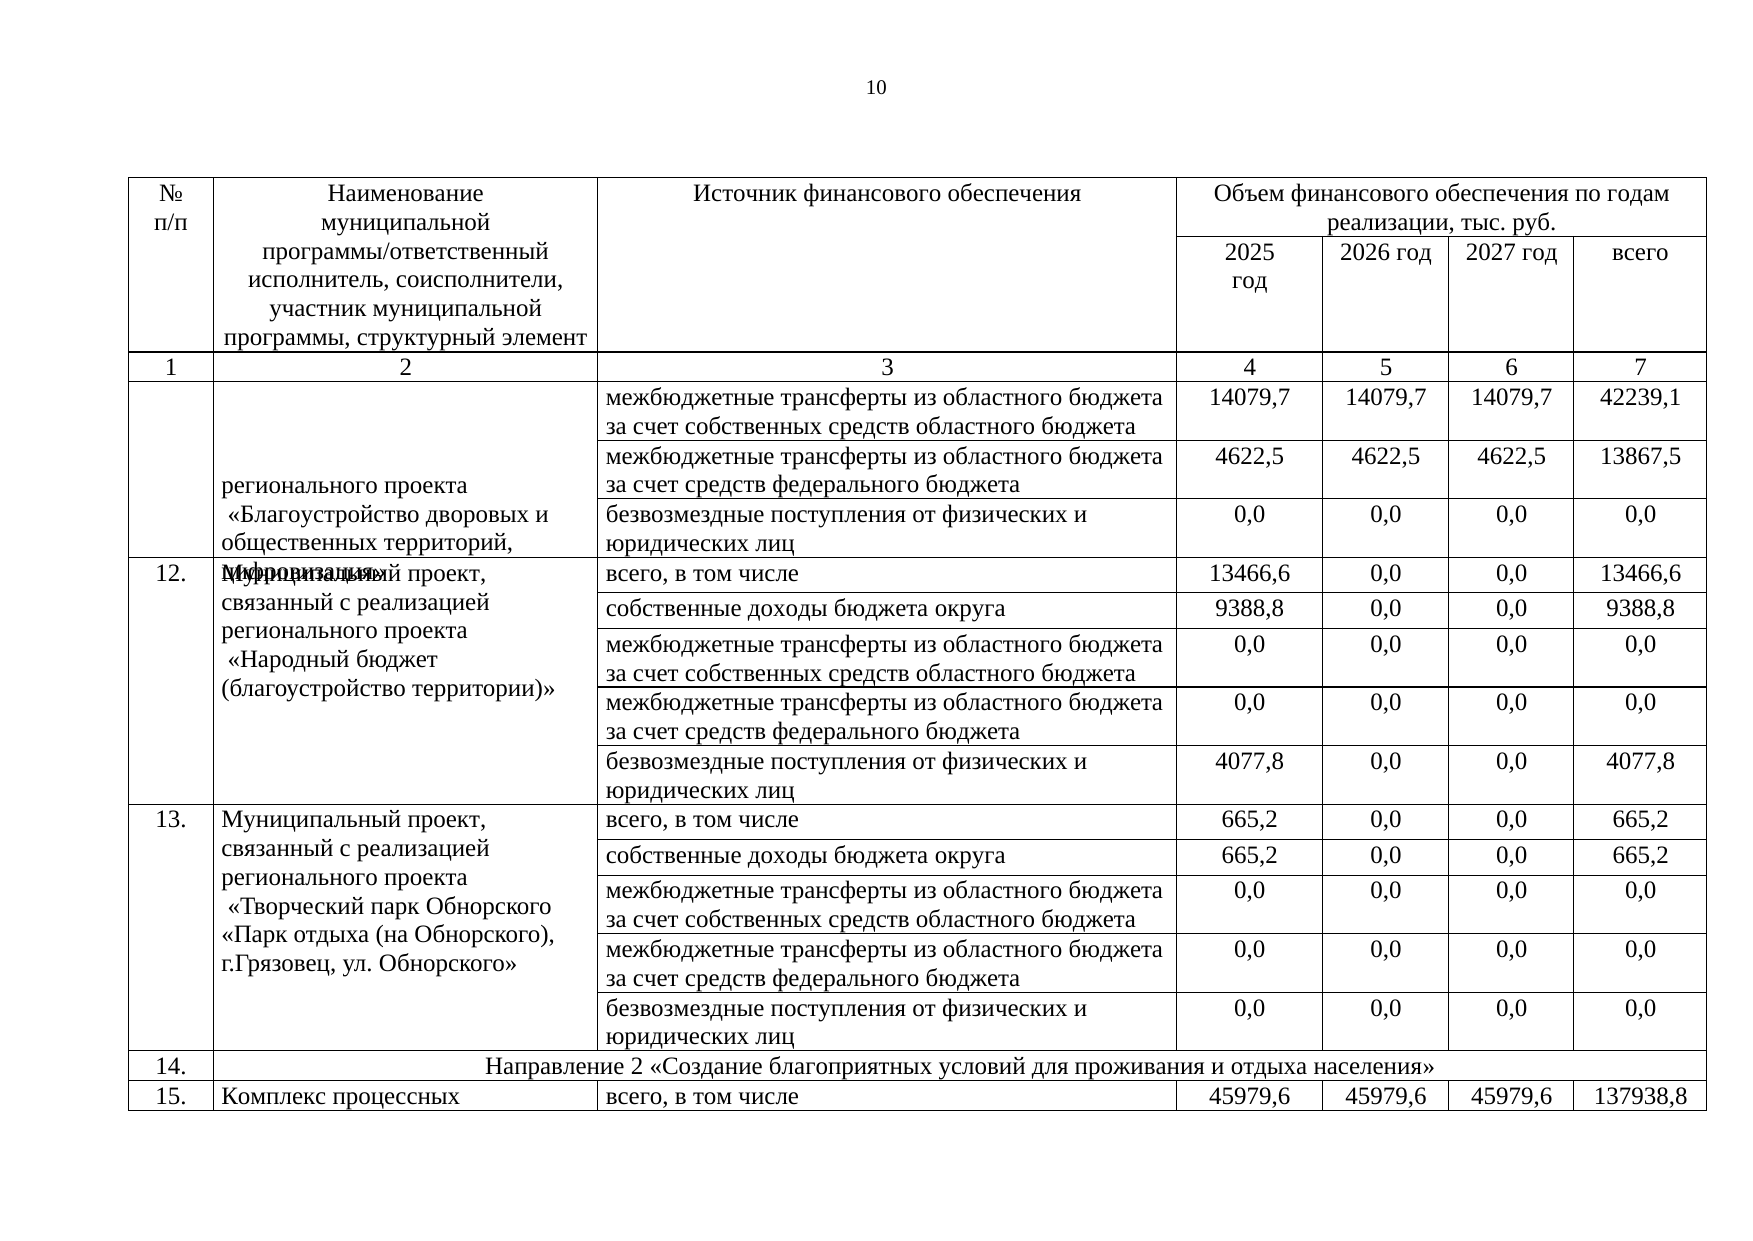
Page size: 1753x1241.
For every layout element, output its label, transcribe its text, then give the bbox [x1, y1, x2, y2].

table_cell 0,0 [1449, 499, 1573, 557]
table_cell 15. [129, 1081, 213, 1110]
table_cell Муниципальный проект, связанный с реализацией регионального проекта «Творческий парк Обнорского «Парк отдыха (на Обнорского), г.Грязовец, ул. Обнорского» [214, 805, 597, 1050]
table_cell 14. [129, 1051, 213, 1080]
table_cell 0,0 [1449, 876, 1573, 933]
table_cell 14079,7 [1323, 382, 1448, 440]
table_cell 0,0 [1449, 746, 1573, 803]
table_cell 45979,6 [1177, 1081, 1322, 1110]
table_cell 2 [214, 353, 597, 381]
table_cell 0,0 [1449, 993, 1573, 1050]
table_cell 0,0 [1323, 876, 1448, 933]
table_cell 12. [129, 558, 213, 803]
table_cell 665,2 [1177, 840, 1322, 874]
table_cell 0,0 [1449, 593, 1573, 628]
table_cell Комплекс процессных мероприятий «Повышение уровня комфорта городской среды для улучшения условий проживания населения» [214, 1081, 597, 1110]
table_cell всего [1574, 237, 1706, 351]
table_cell межбюджетные трансферты из областного бюджета за счет собственных средств областного бюджета [598, 382, 1176, 440]
table_cell Направление 2 «Создание благоприятных условий для проживания и отдыха населения» [214, 1051, 1706, 1080]
table_cell 14079,7 [1177, 382, 1322, 440]
table_cell 4077,8 [1574, 746, 1706, 803]
table_cell 13. [129, 805, 213, 1050]
table_cell 13466,6 [1177, 558, 1322, 592]
table_cell 0,0 [1449, 558, 1573, 592]
table_cell 0,0 [1323, 993, 1448, 1050]
table_cell 2026 год [1323, 237, 1448, 351]
table_cell 0,0 [1323, 805, 1448, 839]
table_cell 42239,1 [1574, 382, 1706, 440]
table_cell 0,0 [1449, 840, 1573, 874]
table_cell 0,0 [1177, 876, 1322, 933]
table_cell 0,0 [1574, 934, 1706, 992]
table_cell Муниципальный проект, связанный с реализацией регионального проекта «Народный бюджет (благоустройство территории)» [214, 558, 597, 803]
table_cell безвозмездные поступления от физических и юридических лиц [598, 746, 1176, 803]
table_cell 6 [1449, 353, 1573, 381]
table_cell 0,0 [1323, 688, 1448, 745]
table_cell 0,0 [1323, 593, 1448, 628]
table_cell 4 [1177, 353, 1322, 381]
table_header № п/п [129, 178, 213, 351]
table_cell собственные доходы бюджета округа [598, 840, 1176, 874]
table_cell 137938,8 [1574, 1081, 1706, 1110]
table_cell межбюджетные трансферты из областного бюджета за счет средств федерального бюджета [598, 441, 1176, 498]
table_cell безвозмездные поступления от физических и юридических лиц [598, 499, 1176, 557]
table_cell 0,0 [1449, 688, 1573, 745]
table_cell 4622,5 [1177, 441, 1322, 498]
table_cell 0,0 [1177, 629, 1322, 686]
table_cell всего, в том числе [598, 805, 1176, 839]
table_cell 0,0 [1323, 934, 1448, 992]
table_cell межбюджетные трансферты из областного бюджета за счет средств федерального бюджета [598, 934, 1176, 992]
table_header Наименование муниципальной программы/ответственный исполнитель, соисполнители, участник муниципальной программы, структурный элемент [214, 178, 597, 351]
table_cell 0,0 [1574, 993, 1706, 1050]
table_cell 0,0 [1574, 876, 1706, 933]
table_cell межбюджетные трансферты из областного бюджета за счет собственных средств областного бюджета [598, 876, 1176, 933]
table_header Источник финансового обеспечения [598, 178, 1176, 351]
table_cell 9388,8 [1177, 593, 1322, 628]
table_cell 45979,6 [1449, 1081, 1573, 1110]
table_cell 665,2 [1574, 840, 1706, 874]
table_cell 4622,5 [1449, 441, 1573, 498]
table_cell 13466,6 [1574, 558, 1706, 592]
table_cell 2025 год [1177, 237, 1322, 351]
table_cell 0,0 [1449, 934, 1573, 992]
table_cell 0,0 [1323, 840, 1448, 874]
table_cell 14079,7 [1449, 382, 1573, 440]
table_cell 0,0 [1449, 805, 1573, 839]
table_cell 7 [1574, 353, 1706, 381]
table_cell 3 [598, 353, 1176, 381]
table_cell 4077,8 [1177, 746, 1322, 803]
table_cell 0,0 [1177, 993, 1322, 1050]
table_cell 0,0 [1323, 499, 1448, 557]
table_header Объем финансового обеспечения по годам реализации, тыс. руб. [1177, 178, 1706, 236]
table_cell безвозмездные поступления от физических и юридических лиц [598, 993, 1176, 1050]
table_cell 0,0 [1574, 629, 1706, 686]
table_cell 0,0 [1574, 688, 1706, 745]
table_cell 4622,5 [1323, 441, 1448, 498]
table_cell собственные доходы бюджета округа [598, 593, 1176, 628]
table_cell 0,0 [1177, 499, 1322, 557]
table_cell межбюджетные трансферты из областного бюджета за счет собственных средств областного бюджета [598, 629, 1176, 686]
table_cell 45979,6 [1323, 1081, 1448, 1110]
table_cell 0,0 [1323, 558, 1448, 592]
table_cell 0,0 [1177, 934, 1322, 992]
table_cell 1 [129, 353, 213, 381]
table_cell 13867,5 [1574, 441, 1706, 498]
table_cell 0,0 [1449, 629, 1573, 686]
table_cell 0,0 [1323, 629, 1448, 686]
table_cell 0,0 [1177, 688, 1322, 745]
table_cell 665,2 [1177, 805, 1322, 839]
table_cell 5 [1323, 353, 1448, 381]
table_cell 0,0 [1574, 499, 1706, 557]
table_cell всего, в том числе [598, 558, 1176, 592]
table_cell 0,0 [1323, 746, 1448, 803]
table_cell межбюджетные трансферты из областного бюджета за счет средств федерального бюджета [598, 688, 1176, 745]
table_cell всего, в том числе [598, 1081, 1176, 1110]
table_cell 2027 год [1449, 237, 1573, 351]
table_cell 9388,8 [1574, 593, 1706, 628]
table_cell 665,2 [1574, 805, 1706, 839]
